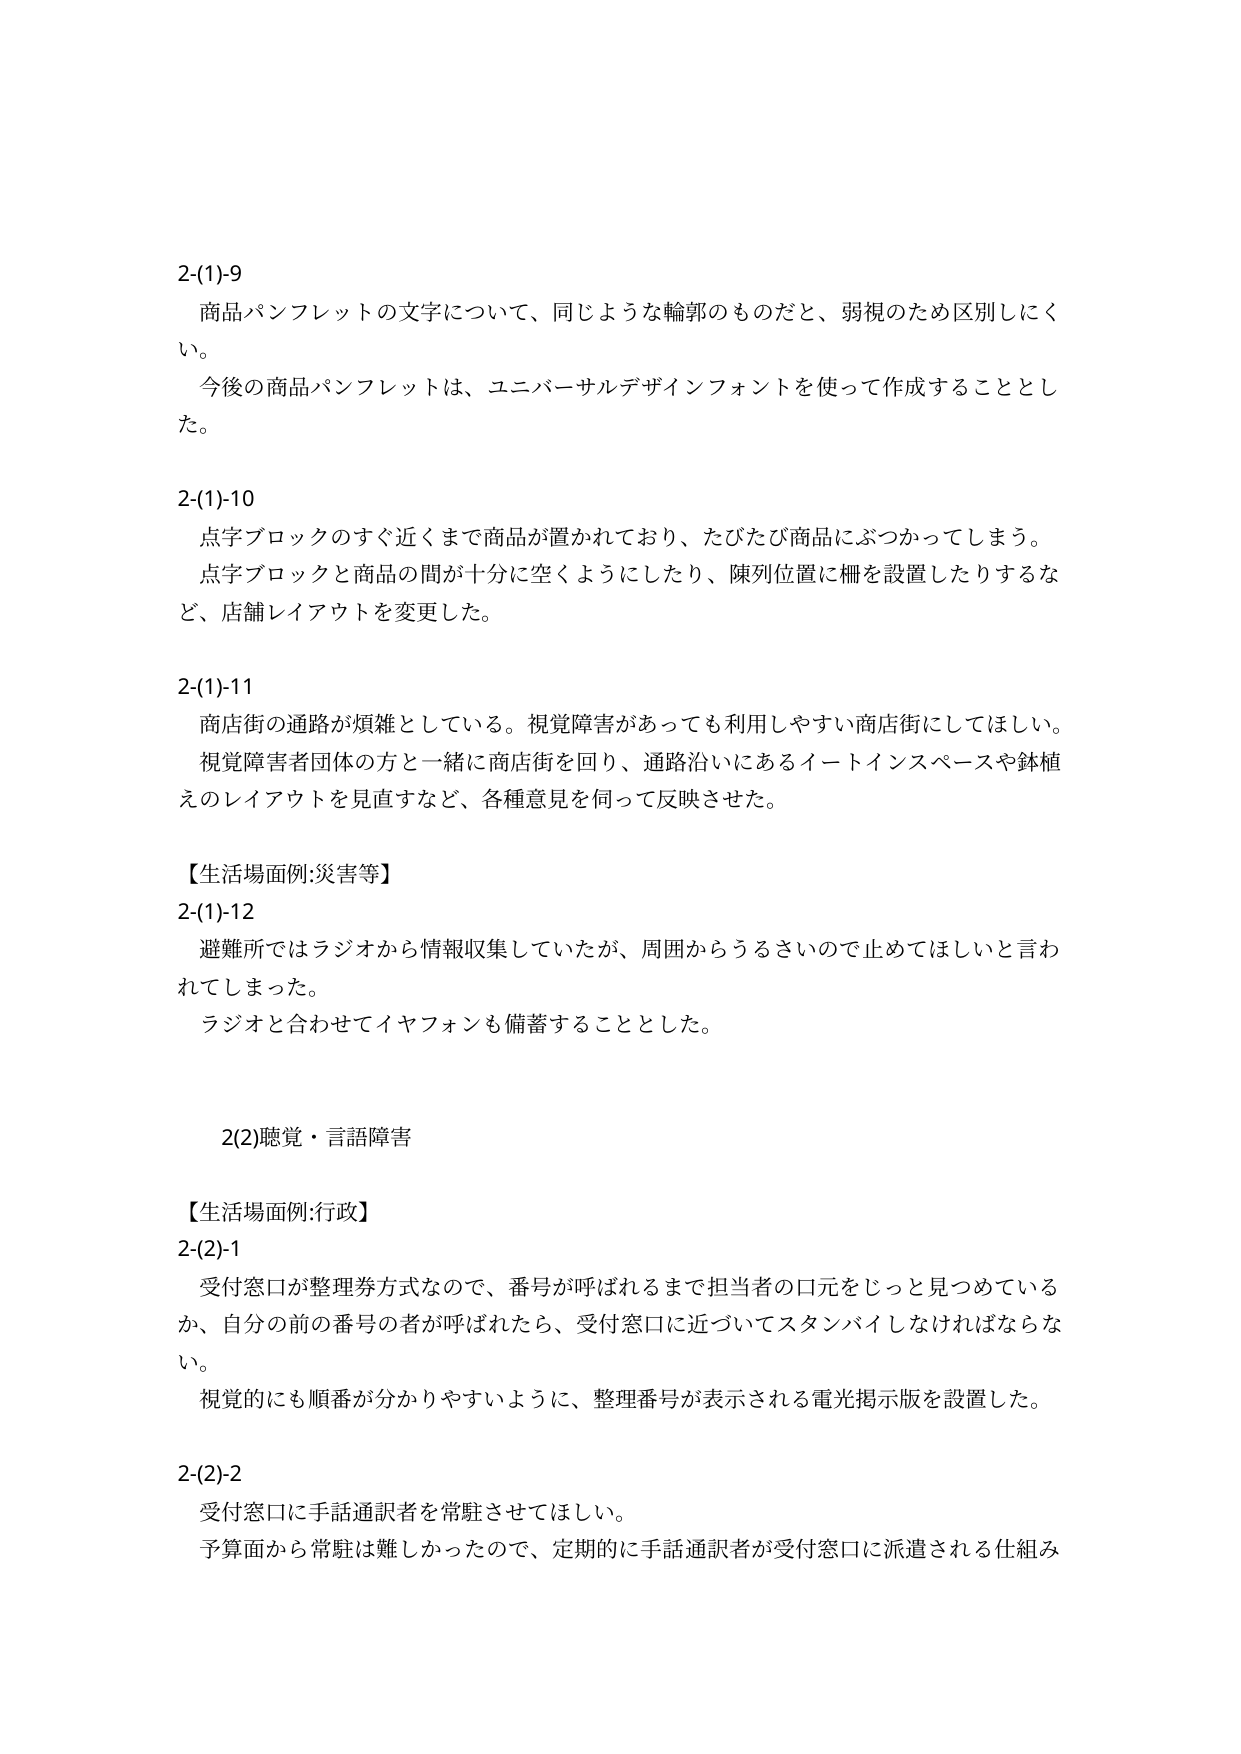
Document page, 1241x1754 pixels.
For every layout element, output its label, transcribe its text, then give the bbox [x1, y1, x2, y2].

text 受付窓口に手話通訳者を常駐させてほしい。 [177, 1492, 1063, 1529]
text 商品パンフレットの文字について、同じような輪郭のものだと、弱視のため区別しにくい。 [177, 292, 1063, 367]
text 【生活場面例:災害等】 [177, 854, 1063, 892]
text 2-(1)-12 [177, 892, 1063, 929]
text 2-(2)-2 [177, 1454, 1063, 1492]
text 点字ブロックと商品の間が十分に空くようにしたり、陳列位置に柵を設置したりするなど、店舗レイアウトを変更した。 [177, 554, 1063, 629]
text 視覚障害者団体の方と一緒に商店街を回り、通路沿いにあるイートインスペースや鉢植えのレイアウトを見直すなど、各種意見を伺って反映させた。 [177, 742, 1063, 817]
text 今後の商品パンフレットは、ユニバーサルデザインフォントを使って作成することとした。 [177, 367, 1063, 442]
text 避難所ではラジオから情報収集していたが、周囲からうるさいので止めてほしいと言われてしまった。 [177, 929, 1063, 1004]
text 2(2)聴覚・言語障害 [177, 1117, 1063, 1154]
text ラジオと合わせてイヤフォンも備蓄することとした。 [177, 1004, 1063, 1042]
text 受付窓口が整理券方式なので、番号が呼ばれるまで担当者の口元をじっと見つめているか、自分の前の番号の者が呼ばれたら、受付窓口に近づいてスタンバイしなければならない。 [177, 1267, 1063, 1379]
text 商店街の通路が煩雑としている。視覚障害があっても利用しやすい商店街にしてほしい。 [177, 704, 1063, 742]
text 【生活場面例:行政】 [177, 1192, 1063, 1229]
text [177, 1529, 1063, 1567]
text 点字ブロックのすぐ近くまで商品が置かれており、たびたび商品にぶつかってしまう。 [177, 517, 1063, 554]
text 2-(2)-1 [177, 1229, 1063, 1267]
text 2-(1)-10 [177, 479, 1063, 517]
text 視覚的にも順番が分かりやすいように、整理番号が表示される電光掲示版を設置した。 [177, 1379, 1063, 1417]
text 2-(1)-11 [177, 667, 1063, 704]
text 2-(1)-9 [177, 254, 1063, 292]
